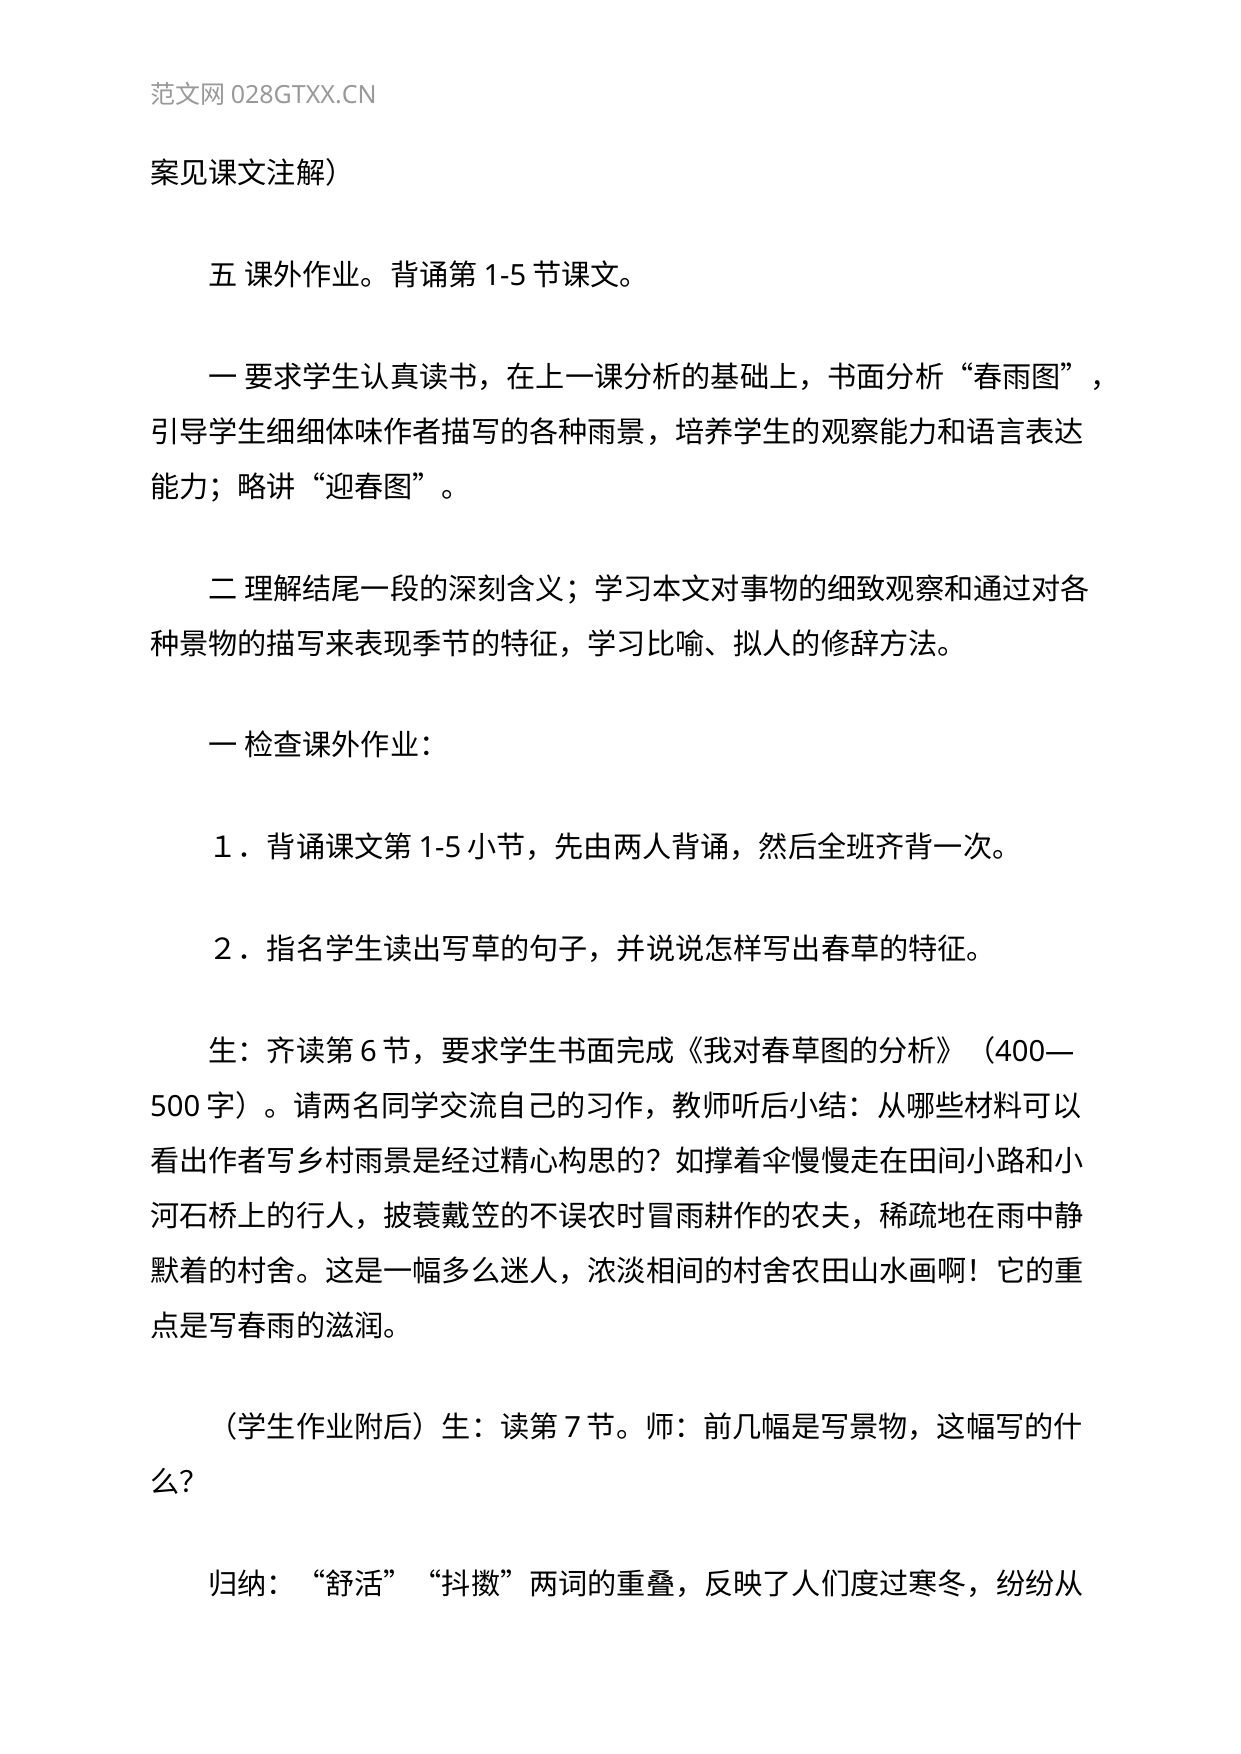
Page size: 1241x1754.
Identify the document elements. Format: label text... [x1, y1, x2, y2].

text １．背诵课文第1-5小节，先由两人背诵，然后全班齐背一次。 [150, 824, 1090, 866]
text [150, 1561, 1090, 1603]
text 生：齐读第6节，要求学生书面完成《我对春草图的分析》（400—500字）。请两名同学交流自己的习作，教师听后小结：从哪些材料可以看出作者写乡村雨景是经过精心构思的？如撑着伞慢慢走在田间小路和小河石桥上的行人，披蓑戴笠的不误农时冒雨耕作的农夫，稀疏地在雨中静默着的村舍。这是一幅多么迷人，浓淡相间的村舍农田山水画啊！它的重点是写春雨的滋润。 [150, 1027, 1090, 1344]
text 五 课外作业。背诵第1-5节课文。 [150, 252, 1090, 294]
text 一 要求学生认真读书，在上一课分析的基础上，书面分析“春雨图”，引导学生细细体味作者描写的各种雨景，培养学生的观察能力和语言表达能力；略讲“迎春图”。 [150, 354, 1090, 506]
text 二 理解结尾一段的深刻含义；学习本文对事物的细致观察和通过对各种景物的描写来表现季节的特征，学习比喻、拟人的修辞方法。 [150, 565, 1090, 662]
text （学生作业附后）生：读第7节。师：前几幅是写景物，这幅写的什么？ [150, 1404, 1090, 1501]
text 一 检查课外作业： [150, 722, 1090, 764]
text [150, 150, 1090, 192]
text ２．指名学生读出写草的句子，并说说怎样写出春草的特征。 [150, 926, 1090, 968]
